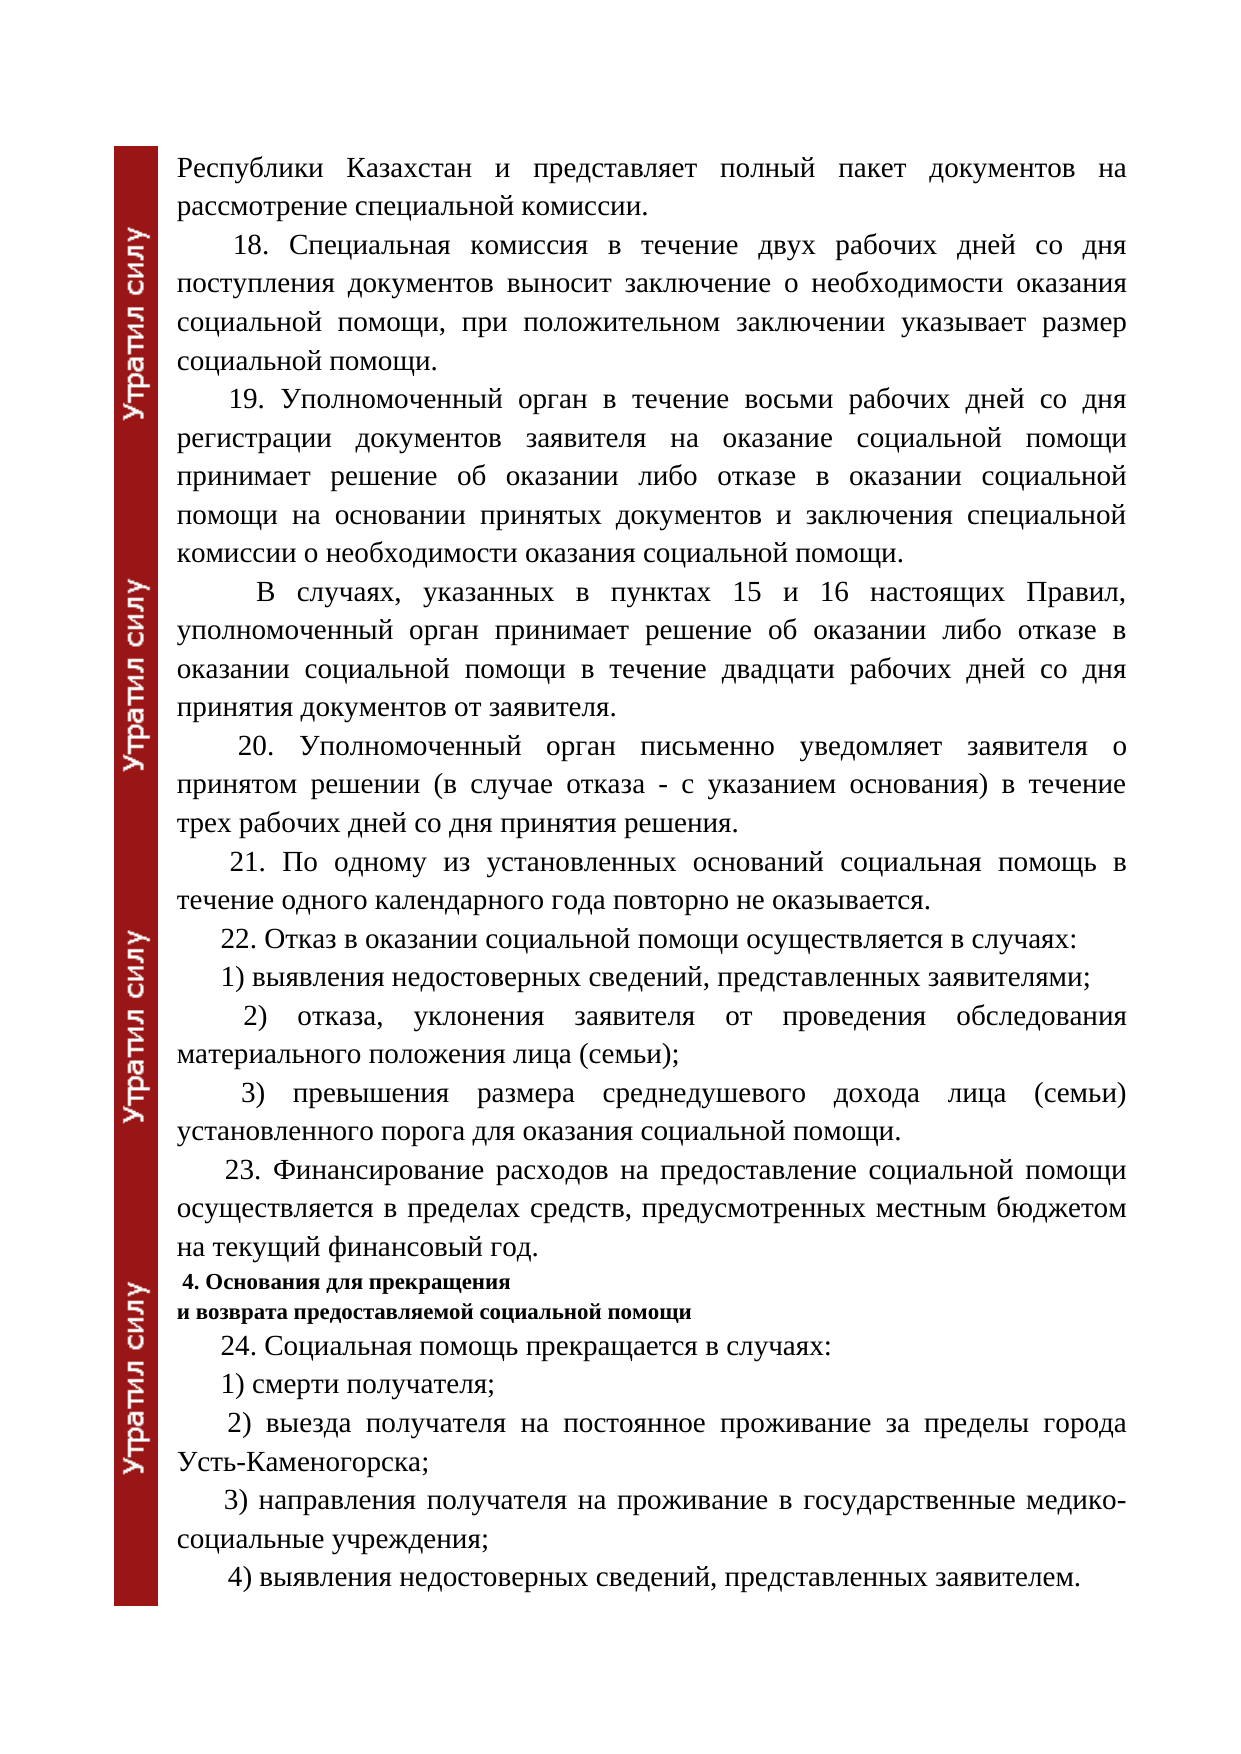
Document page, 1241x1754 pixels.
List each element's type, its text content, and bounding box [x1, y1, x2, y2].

picture [114, 1070, 158, 1075]
picture [114, 954, 158, 959]
picture [114, 1362, 158, 1367]
text В случаях, указанных в пунктах 15 и 16 настоящих Правил, уполномоченный орган принимает решение об оказании либо отказе в оказании социальной помощи в течение двадцати рабочих дней со дня принятия документов от заявителя. [112, 574, 1128, 723]
text 1) смерти получателя; [112, 1367, 1128, 1400]
picture [114, 1593, 158, 1606]
text 20. Уполномоченный орган письменно уведомляет заявителя о принятом решении (в случае отказа - с указанием основания) в течение трех рабочих дней со дня принятия решения. [112, 728, 1128, 839]
picture [114, 376, 158, 381]
text 4) выявления недостоверных сведений, представленных заявителем. [112, 1559, 1128, 1593]
picture [114, 1263, 158, 1268]
picture [114, 916, 158, 921]
picture [114, 569, 158, 574]
picture [114, 993, 158, 998]
picture [114, 146, 158, 150]
text 2) отказа, уклонения заявителя от проведения обследования материального положения лица (семьи); [112, 998, 1128, 1070]
picture [114, 1147, 158, 1152]
text 23. Финансирование расходов на предоставление социальной помощи осуществляется в пределах средств, предусмотренных местным бюджетом на текущий финансовый год. [112, 1152, 1128, 1263]
picture [114, 1324, 158, 1328]
text 4. Основания для прекращения и возврата предоставляемой социальной помощи [112, 1268, 1128, 1324]
picture [114, 839, 158, 844]
picture [114, 1554, 158, 1559]
text 2) выезда получателя на постоянное проживание за пределы города Усть-Каменогорска; [112, 1405, 1128, 1477]
picture [114, 723, 158, 728]
text 3) превышения размера среднедушевого дохода лица (семьи) установленного порога для оказания социальной помощи. [112, 1075, 1128, 1147]
text 22. Отказ в оказании социальной помощи осуществляется в случаях: [112, 921, 1128, 954]
picture [114, 1477, 158, 1482]
text 18. Специальная комиссия в течение двух рабочих дней со дня поступления документов выносит заключение о необходимости оказания социальной помощи, при положительном заключении указывает размер социальной помощи. [112, 227, 1128, 376]
text 3) направления получателя на проживание в государственные медико-социальные учреждения; [112, 1482, 1128, 1554]
picture [114, 1400, 158, 1405]
picture [114, 222, 158, 227]
text 21. По одному из установленных оснований социальная помощь в течение одного календарного года повторно не оказывается. [112, 844, 1128, 916]
text 1) выявления недостоверных сведений, представленных заявителями; [112, 959, 1128, 993]
text 24. Социальная помощь прекращается в случаях: [112, 1328, 1128, 1362]
text 19. Уполномоченный орган в течение восьми рабочих дней со дня регистрации документов заявителя на оказание социальной помощи принимает решение об оказании либо отказе в оказании социальной помощи на основании принятых документов и заключения специальной комиссии о необходимости оказания социальной помощи. [112, 381, 1128, 569]
